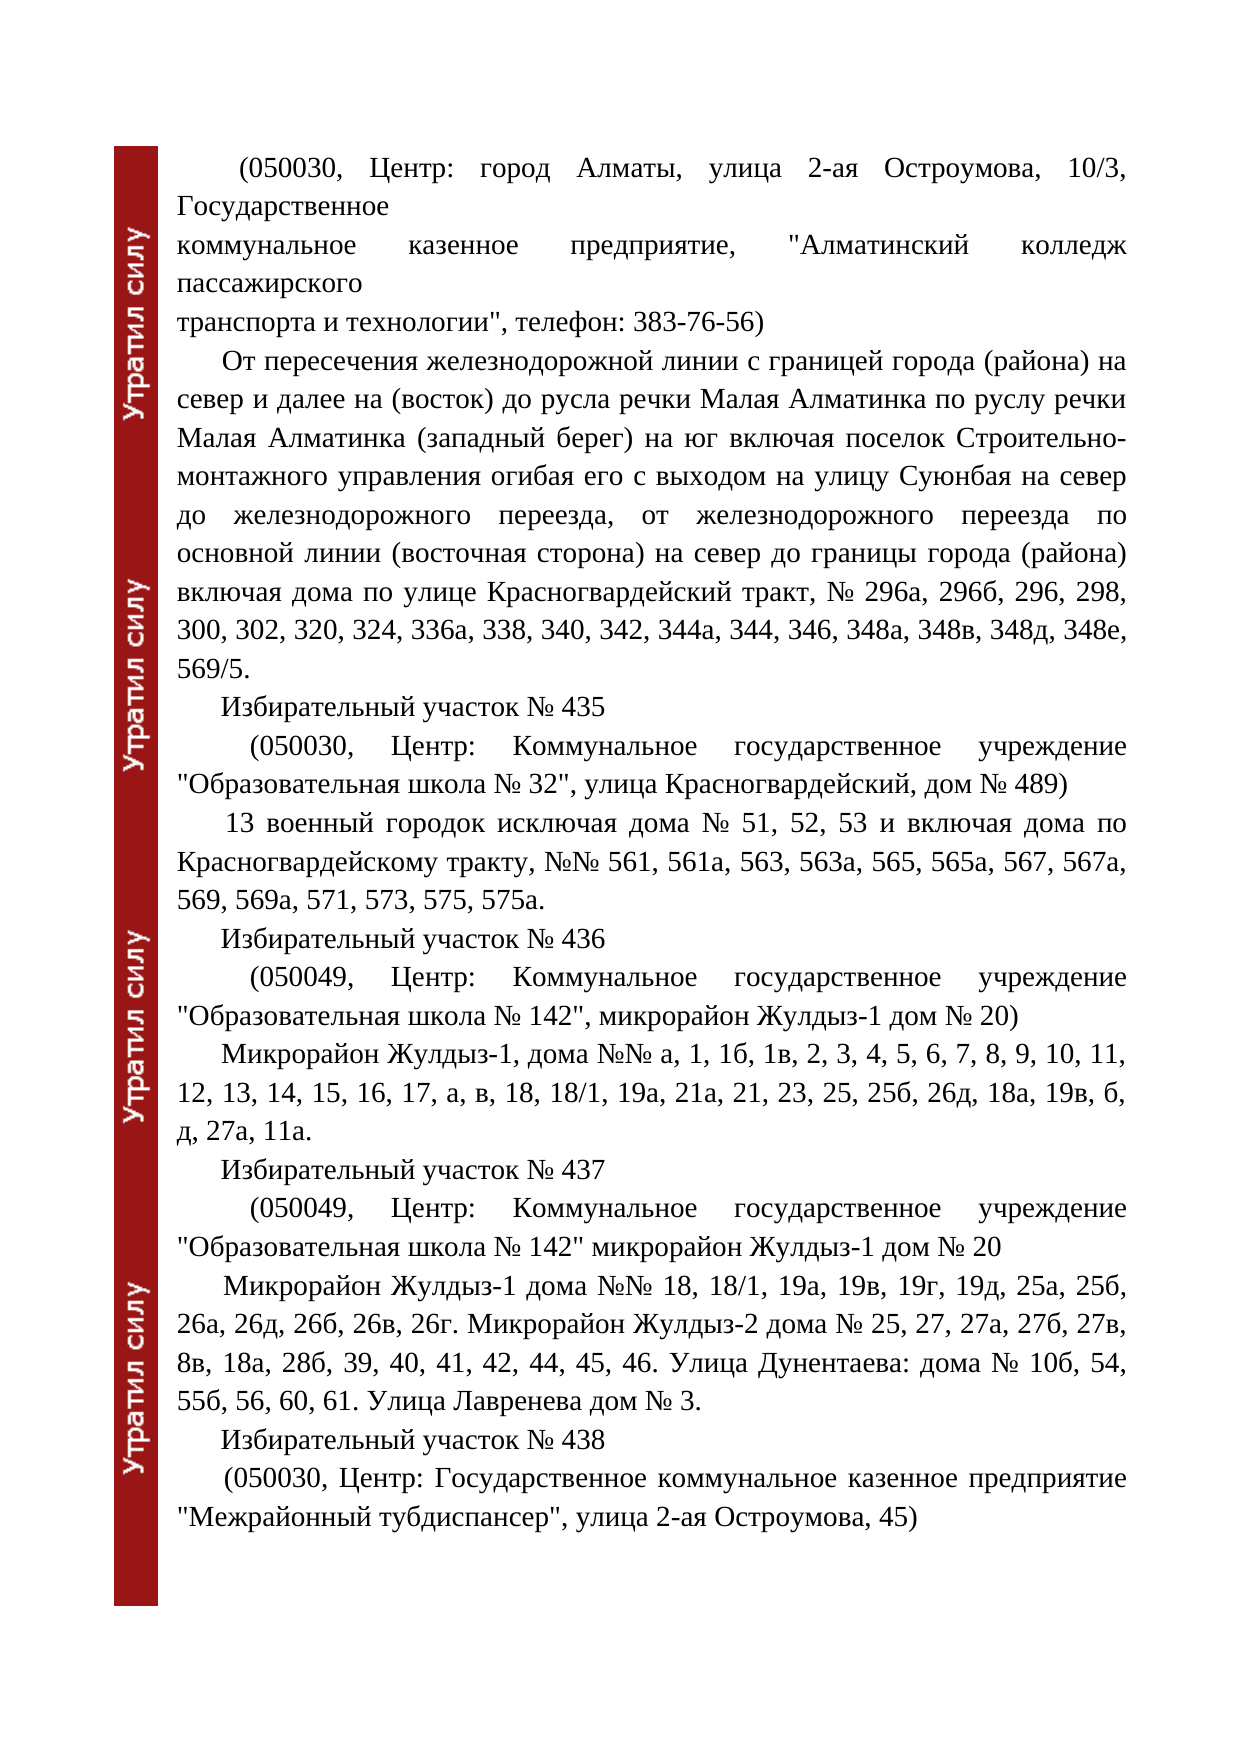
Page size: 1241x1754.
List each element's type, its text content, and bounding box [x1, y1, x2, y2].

text (050030, Центр: город Алматы, улица 2-ая Остроумова, 10/3, Государственное коммунальное казенное предприятие, "Алматинский колледж пассажирского транспорта и технологии", телефон: 383-76-56) [112, 150, 1128, 338]
text Избирательный участок № 436 [112, 921, 1128, 954]
picture [114, 723, 158, 728]
picture [114, 1031, 158, 1036]
picture [114, 684, 158, 689]
text (050049, Центр: Коммунальное государственное учреждение "Образовательная школа № 142" микрорайон Жулдыз-1 дом № 20 [112, 1191, 1128, 1263]
text Избирательный участок № 435 [112, 689, 1128, 723]
picture [114, 1147, 158, 1152]
picture [114, 1532, 158, 1606]
text Избирательный участок № 438 [112, 1422, 1128, 1455]
picture [114, 146, 158, 150]
picture [114, 954, 158, 959]
picture [114, 1263, 158, 1268]
text 13 военный городок исключая дома № 51, 52, 53 и включая дома по Красногвардейскому тракту, №№ 561, 561а, 563, 563а, 565, 565а, 567, 567а, 569, 569а, 571, 573, 575, 575а. [112, 805, 1128, 916]
text Избирательный участок № 437 [112, 1152, 1128, 1186]
picture [114, 338, 158, 343]
picture [114, 1186, 158, 1191]
text От пересечения железнодорожной линии с границей города (района) на север и далее на (восток) до русла речки Малая Алматинка по руслу речки Малая Алматинка (западный берег) на юг включая поселок Строительно-монтажного управления огибая его с выходом на улицу Суюнбая на север до железнодорожного переезда, от железнодорожного переезда по основной линии (восточная сторона) на север до границы города (района) включая дома по улице Красногвардейский тракт, № 296а, 296б, 296, 298, 300, 302, 320, 324, 336а, 338, 340, 342, 344а, 344, 346, 348а, 348в, 348д, 348е, 569/5. [112, 343, 1128, 684]
picture [114, 916, 158, 921]
text (050030, Центр: Коммунальное государственное учреждение "Образовательная школа № 32", улица Красногвардейский, дом № 489) [112, 728, 1128, 800]
picture [114, 1417, 158, 1422]
text (050049, Центр: Коммунальное государственное учреждение "Образовательная школа № 142", микрорайон Жулдыз-1 дом № 20) [112, 959, 1128, 1031]
text Микрорайон Жулдыз-1, дома №№ а, 1, 1б, 1в, 2, 3, 4, 5, 6, 7, 8, 9, 10, 11, 12, 13, 14, 15, 16, 17, а, в, 18, 18/1, 19а, 21а, 21, 23, 25, 25б, 26д, 18а, 19в, б, д, 27а, 11а. [112, 1036, 1128, 1147]
text Микрорайон Жулдыз-1 дома №№ 18, 18/1, 19а, 19в, 19г, 19д, 25а, 25б, 26а, 26д, 26б, 26в, 26г. Микрорайон Жулдыз-2 дома № 25, 27, 27а, 27б, 27в, 8в, 18а, 28б, 39, 40, 41, 42, 44, 45, 46. Улица Дунентаева: дома № 10б, 54, 55б, 56, 60, 61. Улица Лавренева дом № 3. [112, 1268, 1128, 1417]
text (050030, Центр: Государственное коммунальное казенное предприятие "Межрайонный тубдиспансер", улица 2-ая Остроумова, 45) [112, 1460, 1128, 1532]
picture [114, 1455, 158, 1460]
picture [114, 800, 158, 805]
